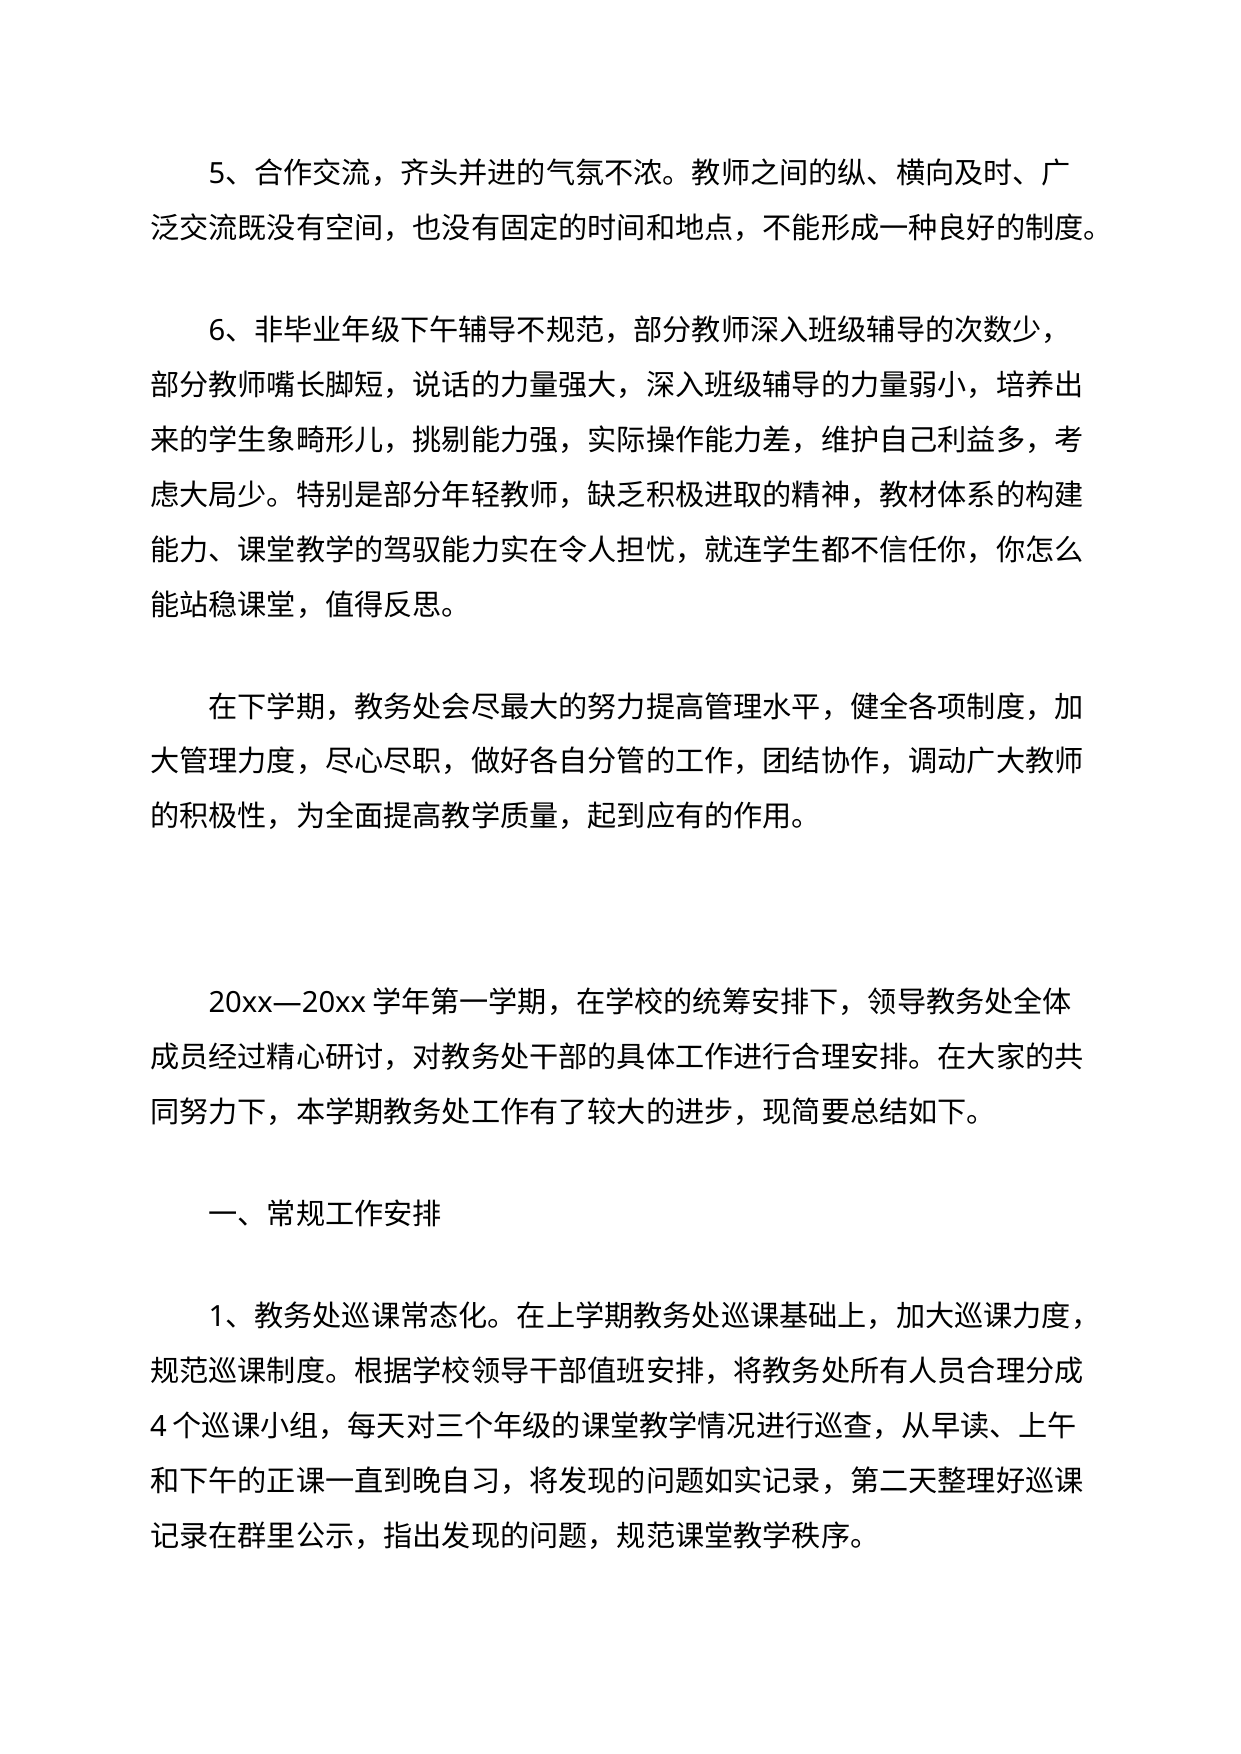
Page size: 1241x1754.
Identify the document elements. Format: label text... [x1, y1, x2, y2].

text 20xx—20xx学年第一学期，在学校的统筹安排下，领导教务处全体成员经过精心研讨，对教务处干部的具体工作进行合理安排。在大家的共同努力下，本学期教务处工作有了较大的进步，现简要总结如下。 [150, 979, 1090, 1131]
text 在下学期，教务处会尽最大的努力提高管理水平，健全各项制度，加大管理力度，尽心尽职，做好各自分管的工作，团结协作，调动广大教师的积极性，为全面提高教学质量，起到应有的作用。 [150, 683, 1090, 835]
text 一、常规工作安排 [150, 1191, 1090, 1233]
text 1、教务处巡课常态化。在上学期教务处巡课基础上，加大巡课力度，规范巡课制度。根据学校领导干部值班安排，将教务处所有人员合理分成4个巡课小组，每天对三个年级的课堂教学情况进行巡查，从早读、上午和下午的正课一直到晚自习，将发现的问题如实记录，第二天整理好巡课记录在群里公示，指出发现的问题，规范课堂教学秩序。 [150, 1292, 1090, 1554]
text 5、合作交流，齐头并进的气氛不浓。教师之间的纵、横向及时、广泛交流既没有空间，也没有固定的时间和地点，不能形成一种良好的制度。 [150, 150, 1090, 247]
text 6、非毕业年级下午辅导不规范，部分教师深入班级辅导的次数少，部分教师嘴长脚短，说话的力量强大，深入班级辅导的力量弱小，培养出来的学生象畸形儿，挑剔能力强，实际操作能力差，维护自己利益多，考虑大局少。特别是部分年轻教师，缺乏积极进取的精神，教材体系的构建能力、课堂教学的驾驭能力实在令人担忧，就连学生都不信任你，你怎么能站稳课堂，值得反思。 [150, 307, 1090, 624]
